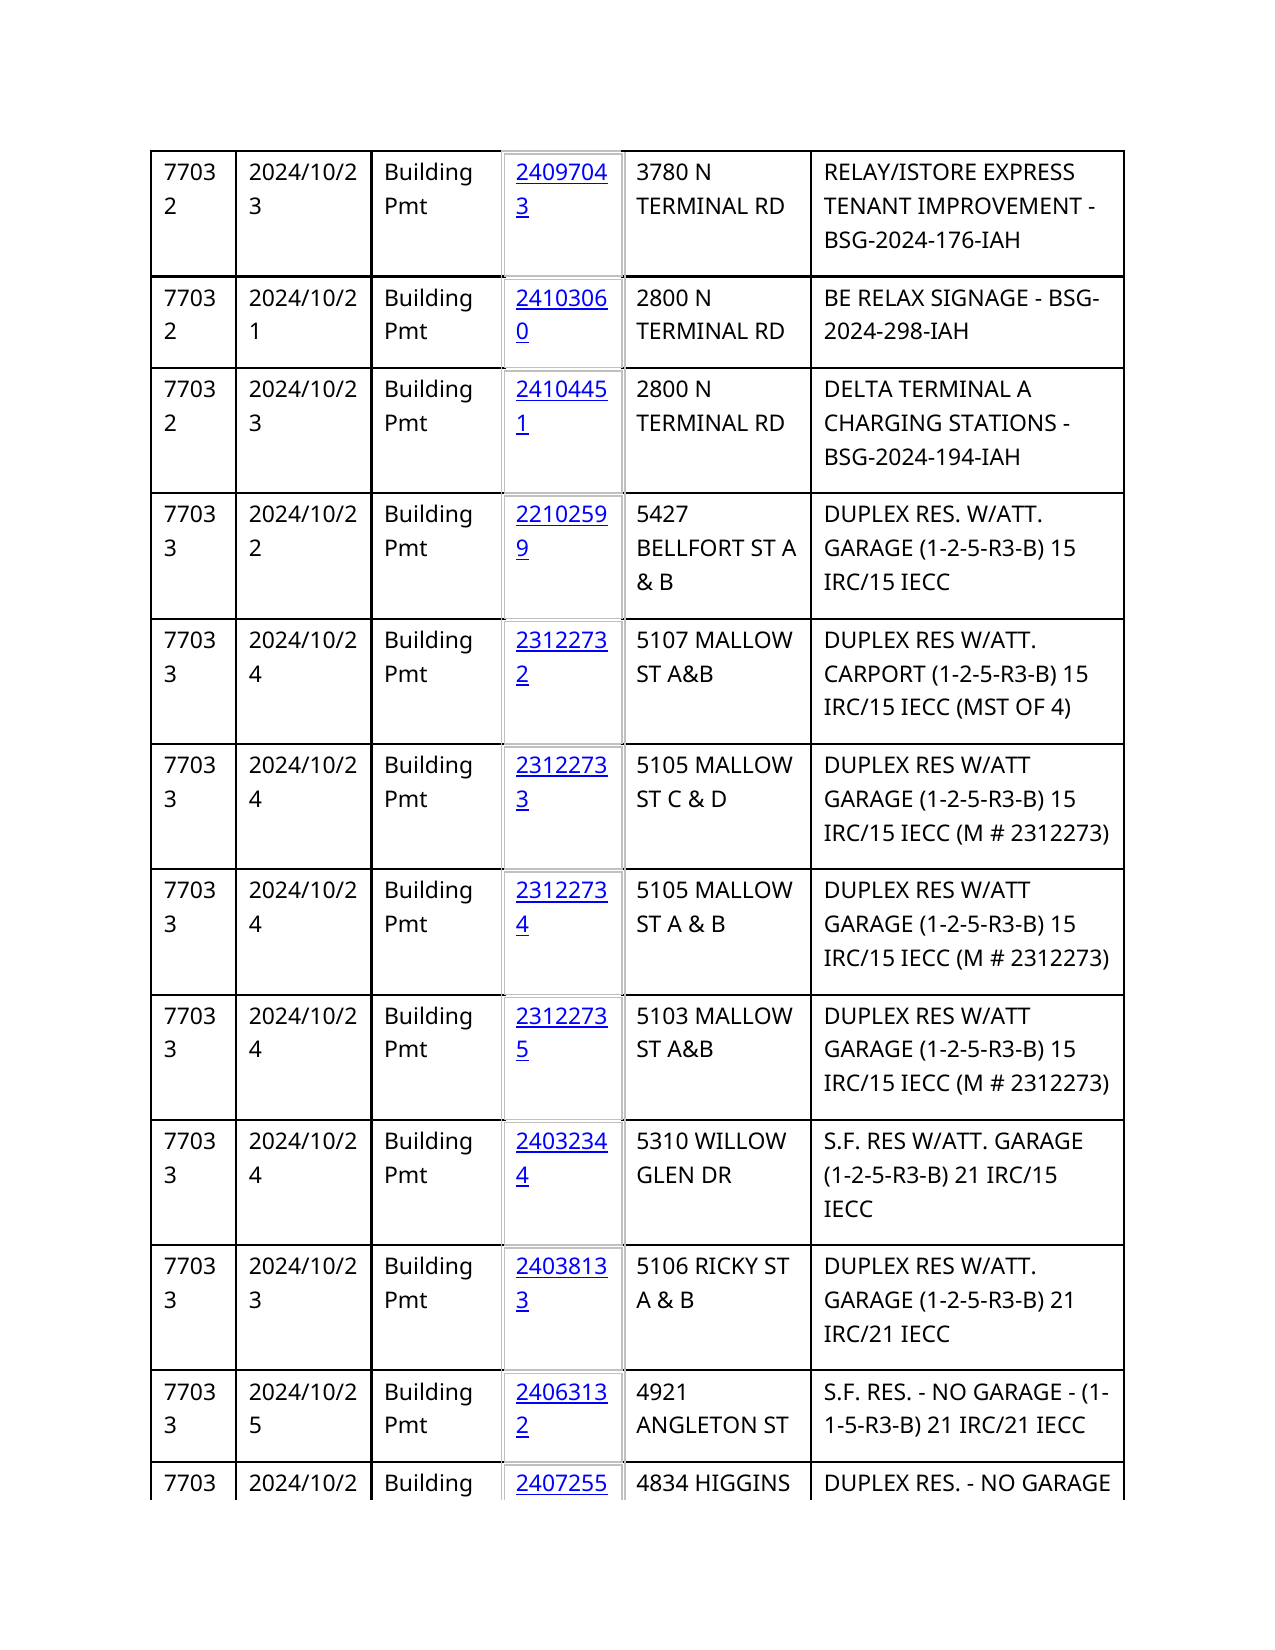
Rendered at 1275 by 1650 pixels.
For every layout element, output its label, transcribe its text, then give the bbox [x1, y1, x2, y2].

table_cell 5310 WILLOW GLEN DR [626, 1121, 810, 1244]
table_cell DUPLEX RES. W/ATT. GARAGE (1-2-5-R3-B) 15 IRC/15 IECC [812, 494, 1123, 617]
table_cell Building Pmt [373, 1463, 501, 1500]
table_cell Building Pmt [373, 278, 501, 367]
table_cell 3780 N TERMINAL RD [626, 152, 810, 275]
table_cell Building Pmt [373, 1246, 501, 1369]
table_cell Building Pmt [373, 1121, 501, 1244]
table_cell DUPLEX RES W/ATT GARAGE (1-2-5-R3-B) 15 IRC/15 IECC (M # 2312273) [812, 996, 1123, 1119]
table_cell Building Pmt [373, 494, 501, 617]
table_cell 23122732 [505, 622, 621, 743]
table_cell 24104451 [505, 372, 621, 492]
table_cell 5105 MALLOW ST C & D [626, 745, 810, 868]
table_cell DELTA TERMINAL A CHARGING STATIONS - BSG-2024-194-IAH [812, 369, 1123, 492]
table_cell 77033 [152, 1463, 235, 1500]
table_cell 5427 BELLFORT ST A & B [626, 494, 810, 617]
table_cell 24032344 [505, 1123, 621, 1244]
table_cell 24063132 [505, 1374, 621, 1461]
table_cell 5105 MALLOW ST A & B [626, 870, 810, 993]
table_cell 2024/10/22 [237, 494, 370, 617]
table_cell Building Pmt [373, 620, 501, 743]
table_cell 2024/10/24 [237, 1121, 370, 1244]
table_cell 2024/10/23 [237, 369, 370, 492]
table_cell DUPLEX RES W/ATT. CARPORT (1-2-5-R3-B) 15 IRC/15 IECC (MST OF 4) [812, 620, 1123, 743]
table_cell 23122733 [505, 748, 621, 868]
table_cell 22102599 [505, 497, 621, 617]
table_cell 5107 MALLOW ST A&B [626, 620, 810, 743]
table_cell 2800 N TERMINAL RD [626, 278, 810, 367]
table_cell 77033 [152, 996, 235, 1119]
table_cell Building Pmt [373, 996, 501, 1119]
table_cell 77033 [152, 1371, 235, 1461]
table_cell 2024/10/24 [237, 620, 370, 743]
table_cell 23122735 [505, 998, 621, 1119]
table_cell 77032 [152, 278, 235, 367]
table_cell S.F. RES. - NO GARAGE - (1-1-5-R3-B) 21 IRC/21 IECC [812, 1371, 1123, 1461]
table_cell 23122734 [505, 873, 621, 993]
table_cell 2800 N TERMINAL RD [626, 369, 810, 492]
table_cell BE RELAX SIGNAGE - BSG-2024-298-IAH [812, 278, 1123, 367]
table_cell 24072556 [505, 1466, 621, 1500]
table_cell 77032 [152, 369, 235, 492]
table_cell Building Pmt [373, 369, 501, 492]
table_cell 2024/10/24 [237, 996, 370, 1119]
table_cell RELAY/ISTORE EXPRESS TENANT IMPROVEMENT - BSG-2024-176-IAH [812, 152, 1123, 275]
table_cell 77032 [152, 152, 235, 275]
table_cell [812, 1463, 1123, 1500]
table_cell 24103060 [505, 280, 621, 367]
table_cell 77033 [152, 620, 235, 743]
table_cell 4921 ANGLETON ST [626, 1371, 810, 1461]
table_cell 2024/10/25 [237, 1371, 370, 1461]
table_cell 2024/10/21 [237, 278, 370, 367]
table_cell 77033 [152, 1121, 235, 1244]
table_cell 2024/10/24 [237, 870, 370, 993]
table_cell DUPLEX RES W/ATT GARAGE (1-2-5-R3-B) 15 IRC/15 IECC (M # 2312273) [812, 870, 1123, 993]
table_cell 2024/10/21 [237, 1463, 370, 1500]
table_cell 77033 [152, 870, 235, 993]
table_cell 77033 [152, 1246, 235, 1369]
table_cell 2024/10/24 [237, 745, 370, 868]
table_cell 24038133 [505, 1249, 621, 1369]
table_cell 2024/10/23 [237, 1246, 370, 1369]
table_cell 5106 RICKY ST A & B [626, 1246, 810, 1369]
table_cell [626, 1463, 810, 1500]
table_cell Building Pmt [373, 745, 501, 868]
table_cell Building Pmt [373, 152, 501, 275]
table_cell S.F. RES W/ATT. GARAGE (1-2-5-R3-B) 21 IRC/15 IECC [812, 1121, 1123, 1244]
table_cell DUPLEX RES W/ATT. GARAGE (1-2-5-R3-B) 21 IRC/21 IECC [812, 1246, 1123, 1369]
table_cell Building Pmt [373, 1371, 501, 1461]
table_cell 77033 [152, 494, 235, 617]
table_cell 24097043 [505, 155, 621, 275]
table_cell 5103 MALLOW ST A&B [626, 996, 810, 1119]
table_cell 77033 [152, 745, 235, 868]
table_cell Building Pmt [373, 870, 501, 993]
table_cell 2024/10/23 [237, 152, 370, 275]
table_cell DUPLEX RES W/ATT GARAGE (1-2-5-R3-B) 15 IRC/15 IECC (M # 2312273) [812, 745, 1123, 868]
